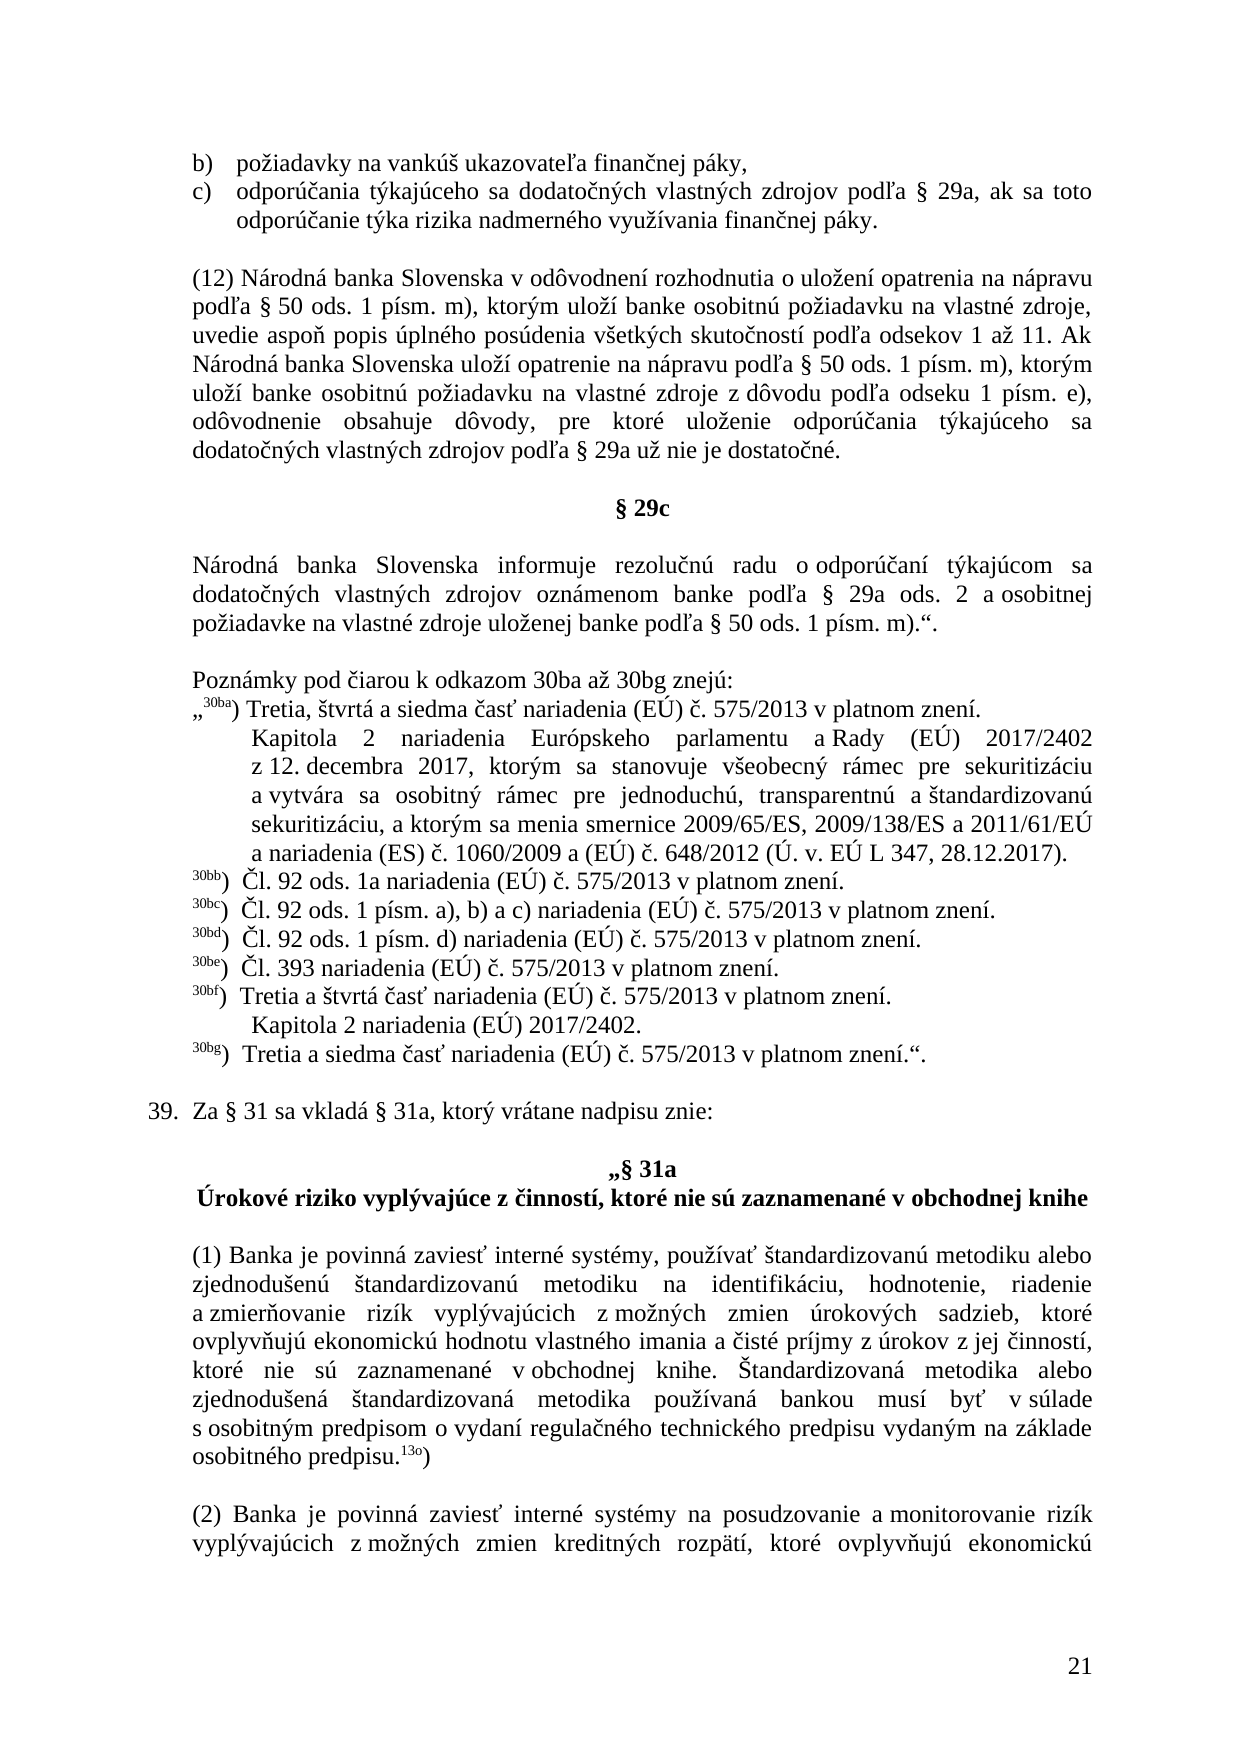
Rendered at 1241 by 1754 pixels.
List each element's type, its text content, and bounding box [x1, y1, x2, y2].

list „§ 31a [192, 1154, 1093, 1183]
list Za § 31 sa vkladá § 31a, ktorý vrátane nadpisu znie: [148, 1096, 1093, 1125]
list (12) Národná banka Slovenska v odôvodnení rozhodnutia o uložení opatrenia na nápravu podľa § 50 ods. 1 písm. m), ktorým uloží banke osobitnú požiadavku na vlastné zdroje, uvedie aspoň popis úplného posúdenia všetkých skutočností podľa odsekov 1 až 11. Ak Národná banka Slovenska uloží opatrenie na nápravu podľa § 50 ods. 1 písm. m), ktorým uloží banke osobitnú požiadavku na vlastné zdroje z dôvodu podľa odseku 1 písm. e), odôvodnenie obsahuje dôvody, pre ktoré uloženie odporúčania týkajúceho sa dodatočných vlastných zdrojov podľa § 29a už nie je dostatočné. [192, 263, 1093, 464]
list Národná banka Slovenska informuje rezolučnú radu o odporúčaní týkajúcom sa dodatočných vlastných zdrojov oznámenom banke podľa § 29a ods. 2 a osobitnej požiadavke na vlastné zdroje uloženej banke podľa § 50 ods. 1 písm. m).“. [192, 550, 1093, 636]
list (1) Banka je povinná zaviesť interné systémy, používať štandardizovanú metodiku alebo zjednodušenú štandardizovanú metodiku na identifikáciu, hodnotenie, riadenie a zmierňovanie rizík vyplývajúcich z možných zmien úrokových sadzieb, ktoré ovplyvňujú ekonomickú hodnotu vlastného imania a čisté príjmy z úrokov z jej činností, ktoré nie sú zaznamenané v obchodnej knihe. Štandardizovaná metodika alebo zjednodušená štandardizovaná metodika používaná bankou musí byť v súlade s osobitným predpisom o vydaní regulačného technického predpisu vydaným na základe osobitného predpisu.13o) [192, 1240, 1093, 1470]
list 30bb) Čl. 92 ods. 1a nariadenia (EÚ) č. 575/2013 v platnom znení. [192, 866, 1093, 895]
list Kapitola 2 nariadenia (EÚ) 2017/2402. [192, 1010, 1093, 1039]
text Kapitola 2 nariadenia Európskeho parlamentu a Rady (EÚ) 2017/2402 z 12. decembra 2017, ktorým sa stanovuje všeobecný rámec pre sekuritizáciu a vytvára sa osobitný rámec pre jednoduchú, transparentnú a štandardizovanú sekuritizáciu, a ktorým sa menia smernice 2009/65/ES, 2009/138/ES a 2011/61/EÚ a nariadenia (ES) č. 1060/2009 a (EÚ) č. 648/2012 (Ú. v. EÚ L 347, 28.12.2017). [192, 723, 1093, 866]
list odporúčania týkajúceho sa dodatočných vlastných zdrojov podľa § 29a, ak sa toto odporúčanie týka rizika nadmerného využívania finančnej páky. [192, 176, 1093, 234]
list Úrokové riziko vyplývajúce z činností, ktoré nie sú zaznamenané v obchodnej knihe [192, 1183, 1093, 1211]
list 30bc) Čl. 92 ods. 1 písm. a), b) a c) nariadenia (EÚ) č. 575/2013 v platnom znení. [192, 895, 1093, 924]
list „30ba) Tretia, štvrtá a siedma časť nariadenia (EÚ) č. 575/2013 v platnom znení. [192, 694, 1093, 723]
list 30be) Čl. 393 nariadenia (EÚ) č. 575/2013 v platnom znení. [192, 953, 1093, 981]
list 30bd) Čl. 92 ods. 1 písm. d) nariadenia (EÚ) č. 575/2013 v platnom znení. [192, 924, 1093, 953]
list Poznámky pod čiarou k odkazom 30ba až 30bg znejú: [192, 665, 1093, 694]
list 30bg) Tretia a siedma časť nariadenia (EÚ) č. 575/2013 v platnom znení.“. [192, 1039, 1093, 1068]
list § 29c [192, 493, 1093, 521]
list požiadavky na vankúš ukazovateľa finančnej páky, [192, 148, 1093, 176]
list 30bf) Tretia a štvrtá časť nariadenia (EÚ) č. 575/2013 v platnom znení. [192, 981, 1093, 1010]
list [192, 1499, 1093, 1556]
